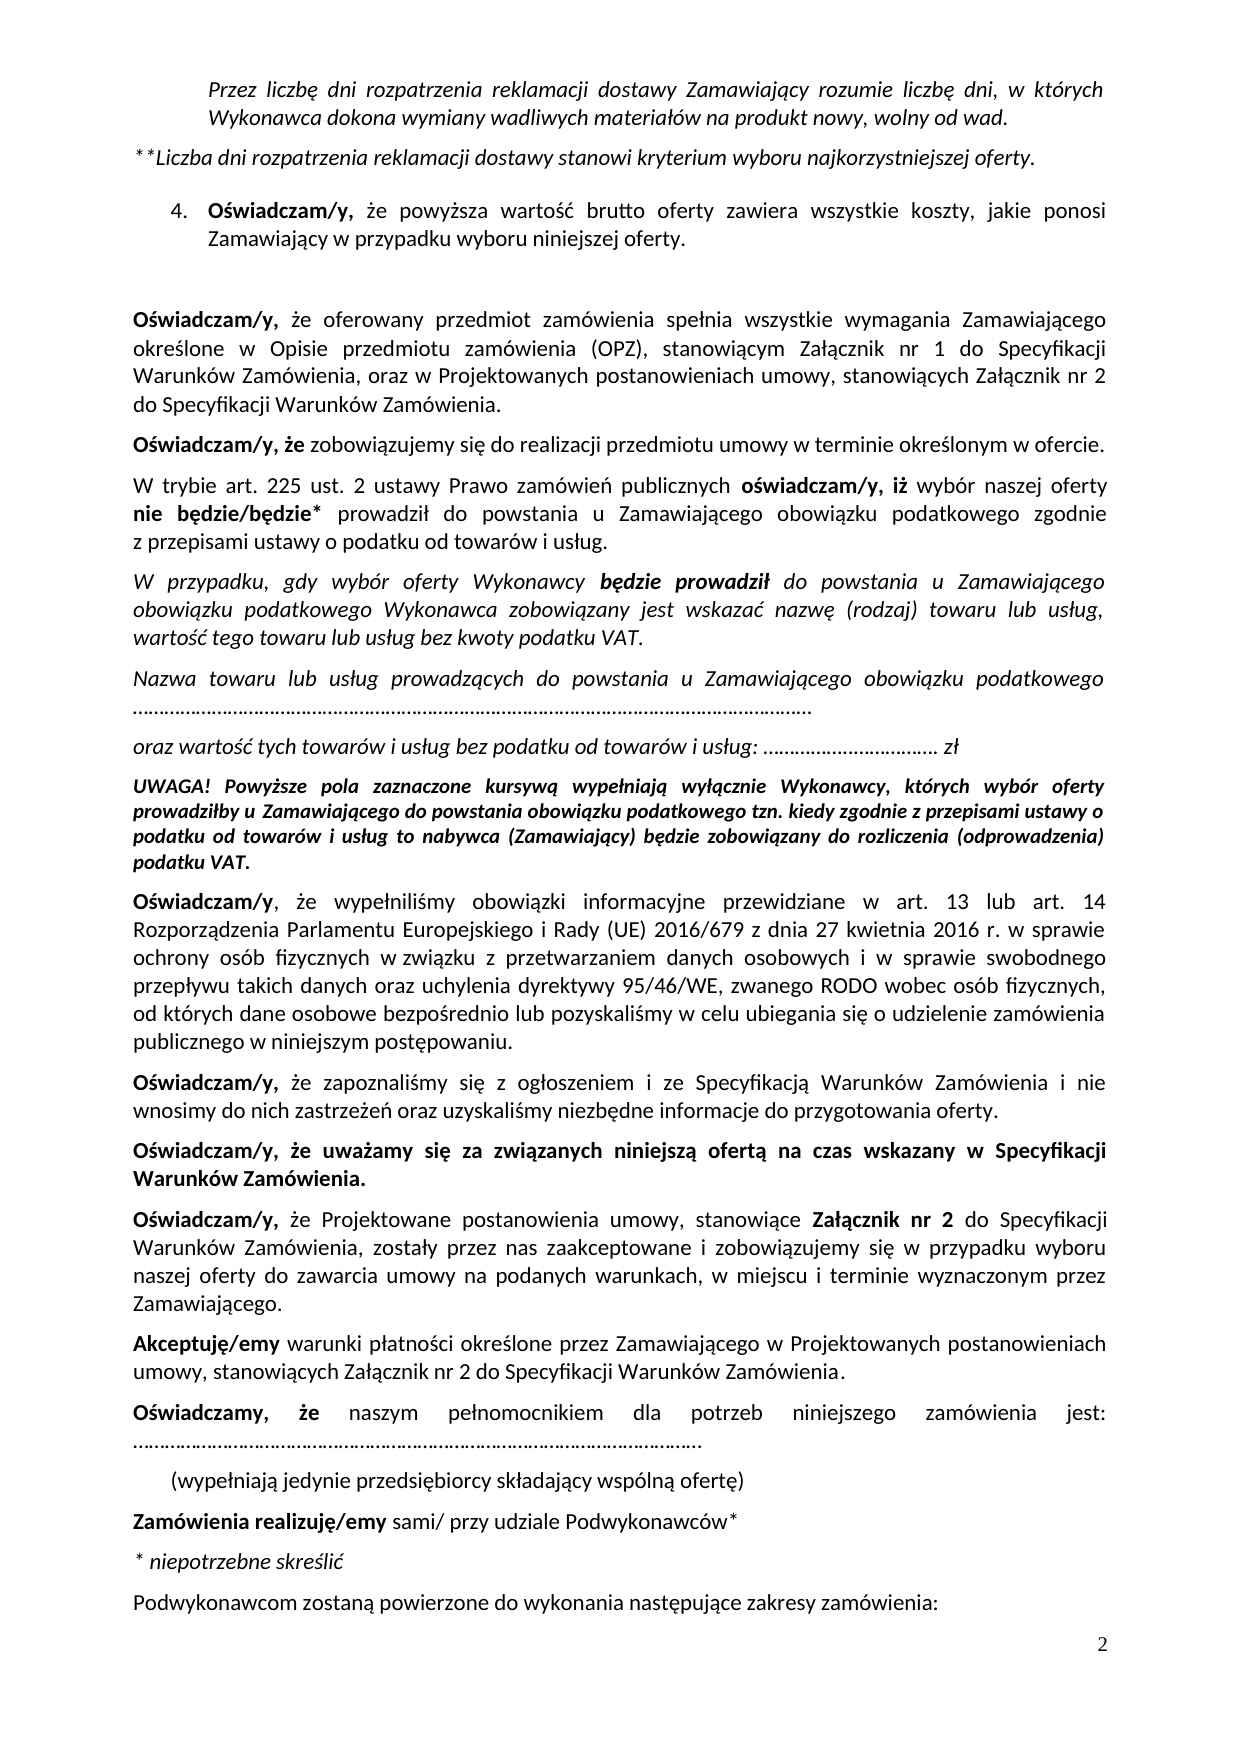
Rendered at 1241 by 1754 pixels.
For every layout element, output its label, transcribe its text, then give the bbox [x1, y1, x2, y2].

text oraz wartość tych towarów i usług bez podatku od towarów i usług: ……………..……………. zł [133, 732, 1107, 760]
text Oświadczam/y, że Projektowane postanowienia umowy, stanowiące Załącznik nr 2 do Specyfikacji Warunków Zamówienia, zostały przez nas zaakceptowane i zobowiązujemy się w przypadku wyboru naszej oferty do zawarcia umowy na podanych warunkach, w miejscu i terminie wyznaczonym przez Zamawiającego. [133, 1205, 1107, 1317]
text Oświadczamy, że naszym pełnomocnikiem dla potrzeb niniejszego zamówienia jest: ……………………………………………………………………………………………… [133, 1398, 1107, 1454]
text Podwykonawcom zostaną powierzone do wykonania następujące zakresy zamówienia: [133, 1588, 1107, 1616]
text W przypadku, gdy wybór oferty Wykonawcy będzie prowadził do powstania u Zamawiającego obowiązku podatkowego Wykonawca zobowiązany jest wskazać nazwę (rodzaj) towaru lub usług, wartość tego towaru lub usług bez kwoty podatku VAT. [133, 567, 1107, 651]
text Zamówienia realizuję/emy sami/ przy udziale Podwykonawców* [133, 1507, 1107, 1535]
text * niepotrzebne skreślić [133, 1547, 1107, 1576]
text **Liczba dni rozpatrzenia reklamacji dostawy stanowi kryterium wyboru najkorzystniejszej oferty. [133, 143, 1107, 172]
text Akceptuję/emy warunki płatności określone przez Zamawiającego w Projektowanych postanowieniach umowy, stanowiących Załącznik nr 2 do Specyfikacji Warunków Zamówienia. [133, 1329, 1107, 1385]
text UWAGA! Powyższe pola zaznaczone kursywą wypełniają wyłącznie Wykonawcy, których wybór oferty prowadziłby u Zamawiającego do powstania obowiązku podatkowego tzn. kiedy zgodnie z przepisami ustawy o podatku od towarów i usług to nabywca (Zamawiający) będzie zobowiązany do rozliczenia (odprowadzenia) podatku VAT. [133, 773, 1107, 874]
text Oświadczam/y, że zobowiązujemy się do realizacji przedmiotu umowy w terminie określonym w ofercie. [133, 430, 1107, 458]
list Oświadczam/y, że powyższa wartość brutto oferty zawiera wszystkie koszty, jakie ponosi Zamawiający w przypadku wyboru niniejszej oferty. [170, 197, 1107, 253]
text (wypełniają jedynie przedsiębiorcy składający wspólną ofertę) [170, 1466, 1107, 1494]
text Przez liczbę dni rozpatrzenia reklamacji dostawy Zamawiający rozumie liczbę dni, w których Wykonawca dokona wymiany wadliwych materiałów na produkt nowy, wolny od wad. [208, 75, 1107, 131]
text W trybie art. 225 ust. 2 ustawy Prawo zamówień publicznych oświadczam/y, iż wybór naszej oferty nie będzie/będzie* prowadził do powstania u Zamawiającego obowiązku podatkowego zgodnie z przepisami ustawy o podatku od towarów i usług. [133, 471, 1107, 555]
text Nazwa towaru lub usług prowadzących do powstania u Zamawiającego obowiązku podatkowego ………………………………………………………………………………………………………………… [133, 664, 1107, 720]
text Oświadczam/y, że wypełniliśmy obowiązki informacyjne przewidziane w art. 13 lub art. 14 Rozporządzenia Parlamentu Europejskiego i Rady (UE) 2016/679 z dnia 27 kwietnia 2016 r. w sprawie ochrony osób fizycznych w związku z przetwarzaniem danych osobowych i w sprawie swobodnego przepływu takich danych oraz uchylenia dyrektywy 95/46/WE, zwanego RODO wobec osób fizycznych, od których dane osobowe bezpośrednio lub pozyskaliśmy w celu ubiegania się o udzielenie zamówienia publicznego w niniejszym postępowaniu. [133, 887, 1107, 1055]
text Oświadczam/y, że oferowany przedmiot zamówienia spełnia wszystkie wymagania Zamawiającego określone w Opisie przedmiotu zamówienia (OPZ), stanowiącym Załącznik nr 1 do Specyfikacji Warunków Zamówienia, oraz w Projektowanych postanowieniach umowy, stanowiących Załącznik nr 2 do Specyfikacji Warunków Zamówienia. [133, 306, 1107, 418]
text Oświadczam/y, że uważamy się za związanych niniejszą ofertą na czas wskazany w Specyfikacji Warunków Zamówienia. [133, 1136, 1107, 1192]
text Oświadczam/y, że zapoznaliśmy się z ogłoszeniem i ze Specyfikacją Warunków Zamówienia i nie wnosimy do nich zastrzeżeń oraz uzyskaliśmy niezbędne informacje do przygotowania oferty. [133, 1068, 1107, 1124]
